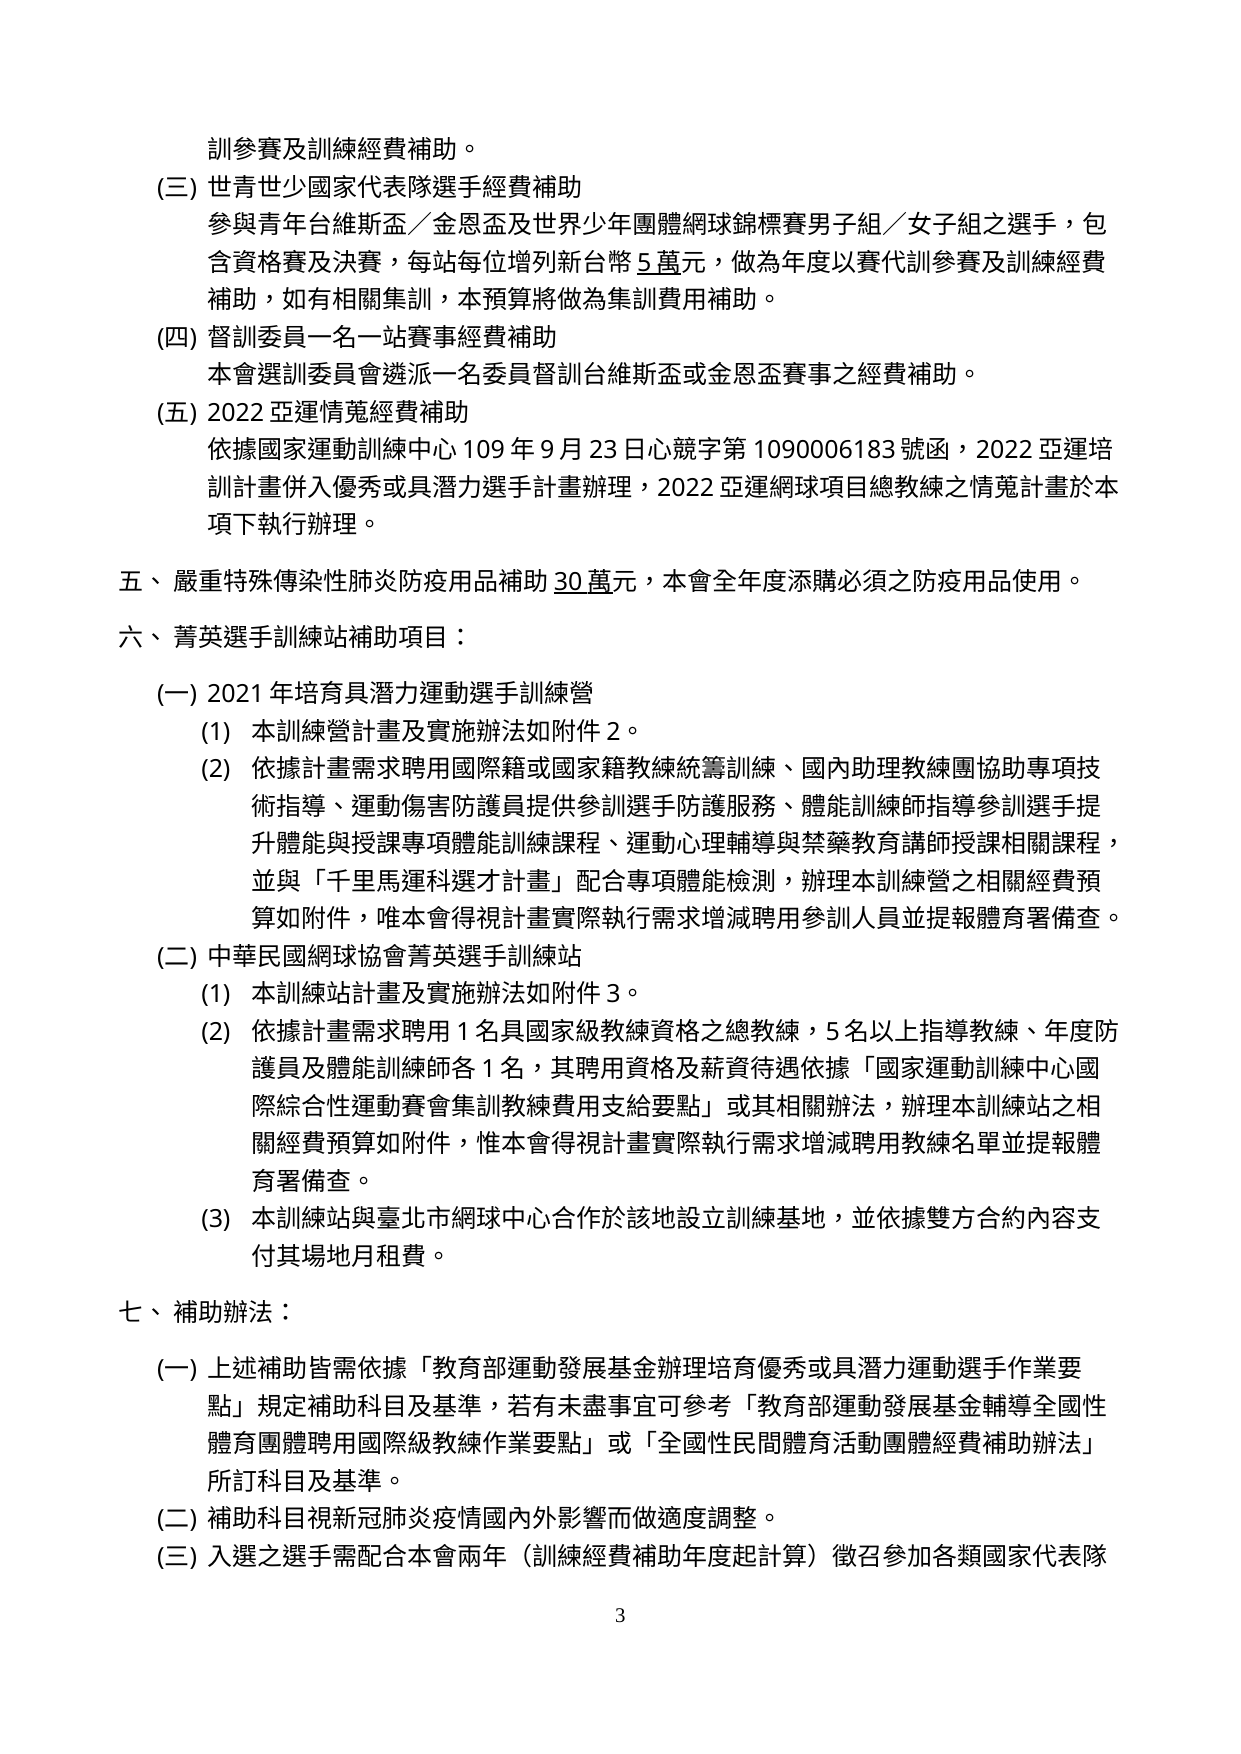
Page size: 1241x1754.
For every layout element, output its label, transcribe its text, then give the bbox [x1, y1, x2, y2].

list 2021年培育具潛力運動選手訓練營 [157, 673, 1122, 710]
list 依據計畫需求聘用國際籍或國家籍教練統籌訓練、國內助理教練團協助專項技術指導、運動傷害防護員提供參訓選手防護服務、體能訓練師指導參訓選手提升體能與授課專項體能訓練課程、運動心理輔導與禁藥教育講師授課相關課程，並與「千里馬運科選才計畫」配合專項體能檢測，辦理本訓練營之相關經費預算如附件，唯本會得視計畫實際執行需求增減聘用參訓人員並提報體育署備查。 [201, 748, 1122, 935]
list 參與青年台維斯盃／金恩盃及世界少年團體網球錦標賽男子組／女子組之選手，包含資格賽及決賽，每站每位增列新台幣5萬元，做為年度以賽代訓參賽及訓練經費補助，如有相關集訓，本預算將做為集訓費用補助。 [207, 204, 1122, 317]
list 本訓練站與臺北市網球中心合作於該地設立訓練基地，並依據雙方合約內容支付其場地月租費。 [201, 1198, 1122, 1273]
list 中華民國網球協會菁英選手訓練站 [157, 935, 1122, 973]
list 上述補助皆需依據「教育部運動發展基金辦理培育優秀或具潛力運動選手作業要點」規定補助科目及基準，若有未盡事宜可參考「教育部運動發展基金輔導全國性體育團體聘用國際級教練作業要點」或「全國性民間體育活動團體經費補助辦法」所訂科目及基準。 [157, 1348, 1122, 1498]
list 2022亞運情蒐經費補助 依據國家運動訓練中心109年9月23日心競字第1090006183號函，2022亞運培訓計畫併入優秀或具潛力選手計畫辦理，2022亞運網球項目總教練之情蒐計畫於本項下執行辦理。 [157, 392, 1122, 542]
list 補助科目視新冠肺炎疫情國內外影響而做適度調整。 [157, 1498, 1122, 1535]
list 世青世少國家代表隊選手經費補助 [157, 167, 1122, 204]
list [157, 1535, 1122, 1573]
list 菁英選手訓練站補助項目： [118, 617, 1122, 654]
list 督訓委員一名一站賽事經費補助 本會選訓委員會遴派一名委員督訓台維斯盃或金恩盃賽事之經費補助。 [157, 317, 1122, 392]
list 依據計畫需求聘用1名具國家級教練資格之總教練，5名以上指導教練、年度防護員及體能訓練師各1名，其聘用資格及薪資待遇依據「國家運動訓練中心國際綜合性運動賽會集訓教練費用支給要點」或其相關辦法，辦理本訓練站之相關經費預算如附件，惟本會得視計畫實際執行需求增減聘用教練名單並提報體育署備查。 [201, 1010, 1122, 1198]
list 本訓練營計畫及實施辦法如附件2。 [201, 710, 1122, 748]
list 本訓練站計畫及實施辦法如附件3。 [201, 973, 1122, 1010]
list 補助辦法： [118, 1292, 1122, 1329]
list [157, 129, 1122, 167]
list 嚴重特殊傳染性肺炎防疫用品補助30萬元，本會全年度添購必須之防疫用品使用。 [118, 560, 1122, 598]
